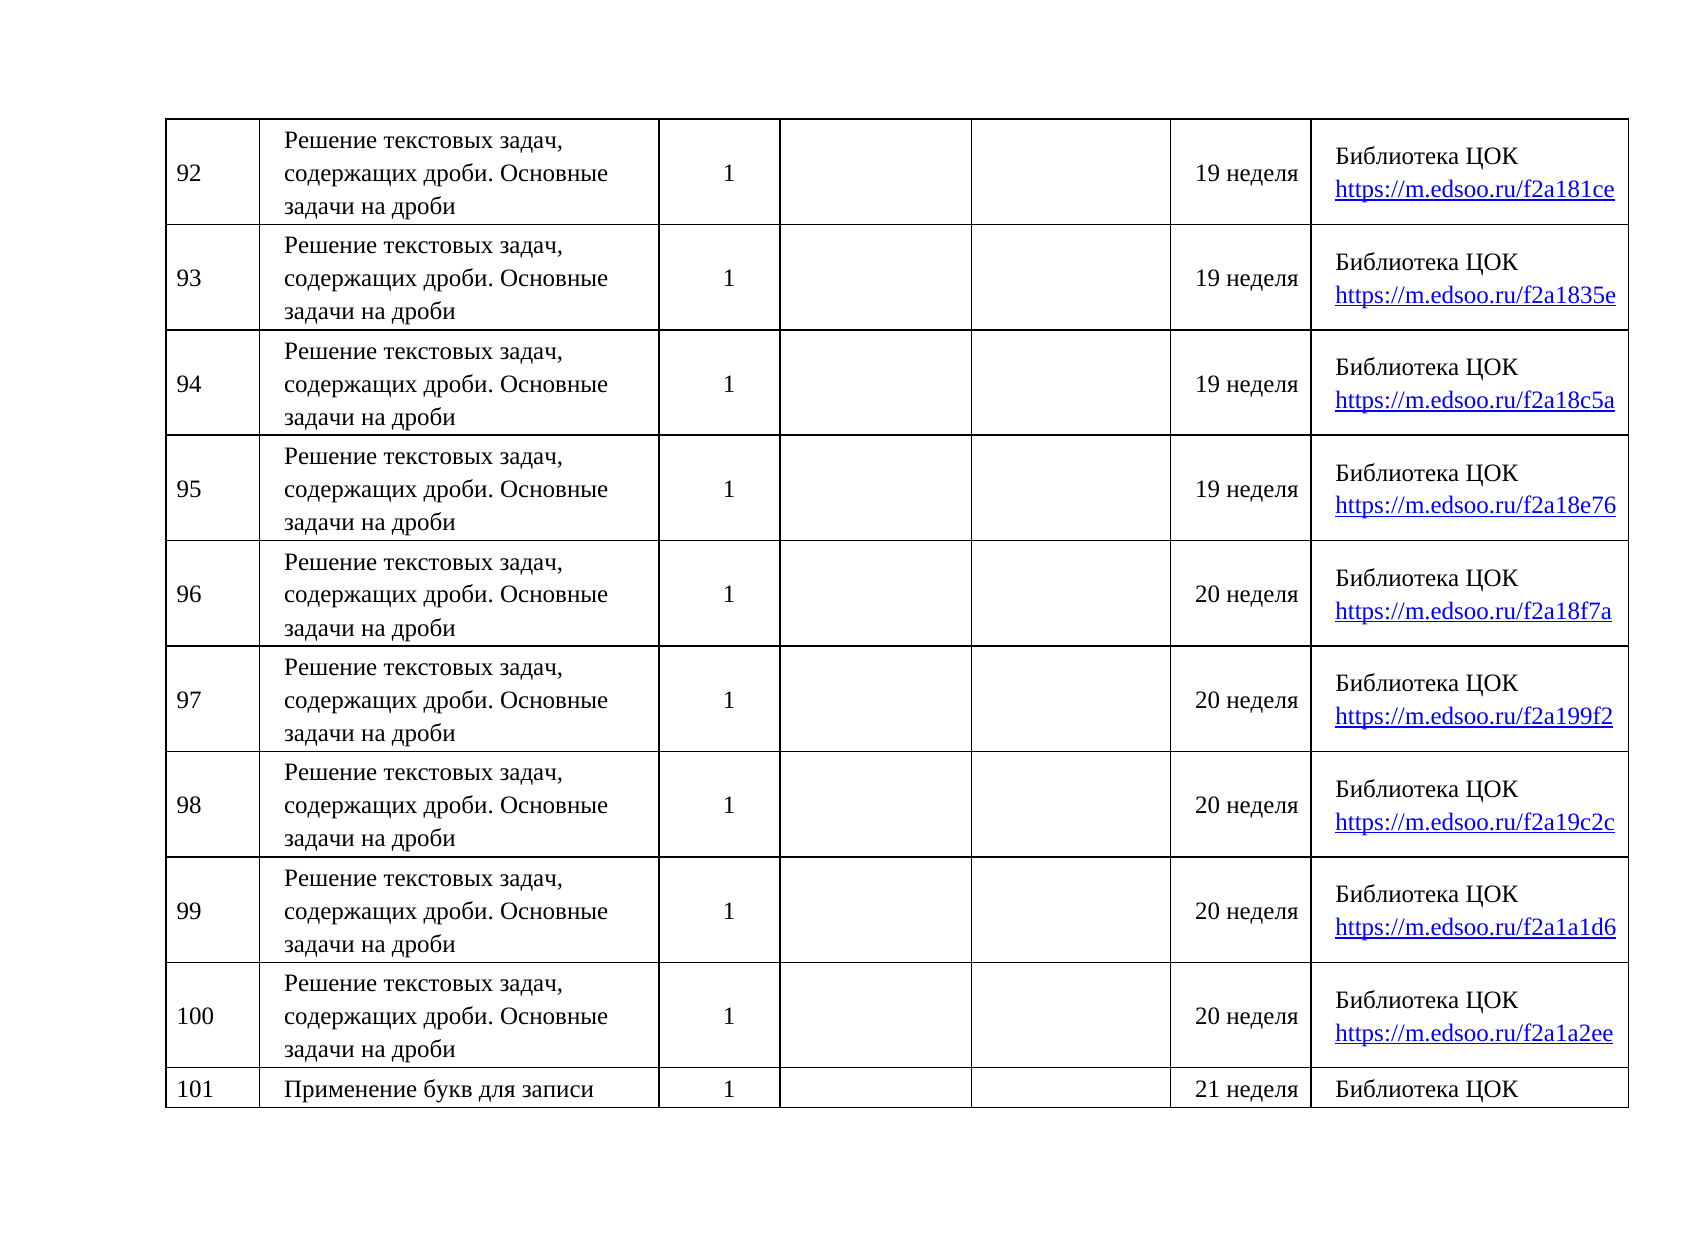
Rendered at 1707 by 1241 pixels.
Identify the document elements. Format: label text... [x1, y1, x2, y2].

table_cell [781, 120, 971, 223]
table_cell [781, 752, 971, 856]
table_cell 1 [660, 752, 779, 856]
table_cell [972, 225, 1170, 329]
table_cell [972, 331, 1170, 434]
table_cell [1312, 1068, 1628, 1107]
table_cell Решение текстовых задач, содержащих дроби. Основные задачи на дроби [260, 331, 658, 434]
table_cell [781, 331, 971, 434]
table_cell 96 [167, 541, 259, 645]
table_cell [781, 963, 971, 1067]
table_cell Решение текстовых задач, содержащих дроби. Основные задачи на дроби [260, 225, 658, 329]
table_cell Библиотека ЦОК https://m.edsoo.ru/f2a18f7a [1312, 541, 1628, 645]
table_cell Библиотека ЦОК https://m.edsoo.ru/f2a199f2 [1312, 647, 1628, 751]
table_cell 19 неделя [1171, 120, 1310, 223]
table_cell [781, 225, 971, 329]
table_cell Решение текстовых задач, содержащих дроби. Основные задачи на дроби [260, 436, 658, 540]
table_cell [260, 1068, 658, 1107]
table_cell [972, 647, 1170, 751]
table_cell [972, 436, 1170, 540]
table_cell [972, 963, 1170, 1067]
table_cell Решение текстовых задач, содержащих дроби. Основные задачи на дроби [260, 963, 658, 1067]
table_cell Библиотека ЦОК https://m.edsoo.ru/f2a18e76 [1312, 436, 1628, 540]
table_cell [972, 752, 1170, 856]
table_cell 1 [660, 225, 779, 329]
table_cell [781, 858, 971, 961]
table_cell 93 [167, 225, 259, 329]
table_cell 98 [167, 752, 259, 856]
table_cell [972, 1068, 1170, 1107]
table_cell [972, 541, 1170, 645]
table_cell 1 [660, 1068, 779, 1107]
table_cell Библиотека ЦОК https://m.edsoo.ru/f2a1835e [1312, 225, 1628, 329]
table_cell Решение текстовых задач, содержащих дроби. Основные задачи на дроби [260, 858, 658, 961]
table_cell Библиотека ЦОК https://m.edsoo.ru/f2a1a1d6 [1312, 858, 1628, 961]
table_cell Библиотека ЦОК https://m.edsoo.ru/f2a19c2c [1312, 752, 1628, 856]
table_cell 1 [660, 963, 779, 1067]
table_cell 101 [167, 1068, 259, 1107]
table_cell Решение текстовых задач, содержащих дроби. Основные задачи на дроби [260, 752, 658, 856]
table_cell [781, 436, 971, 540]
table_cell Решение текстовых задач, содержащих дроби. Основные задачи на дроби [260, 120, 658, 223]
table_cell [972, 120, 1170, 223]
table_cell Библиотека ЦОК https://m.edsoo.ru/f2a1a2ee [1312, 963, 1628, 1067]
table_cell 100 [167, 963, 259, 1067]
table_cell 97 [167, 647, 259, 751]
table_cell Решение текстовых задач, содержащих дроби. Основные задачи на дроби [260, 647, 658, 751]
table_cell 1 [660, 331, 779, 434]
table_cell 19 неделя [1171, 436, 1310, 540]
table_cell 1 [660, 541, 779, 645]
table_cell 99 [167, 858, 259, 961]
table_cell 1 [660, 436, 779, 540]
table_cell [972, 858, 1170, 961]
table_cell 20 неделя [1171, 858, 1310, 961]
table_cell 19 неделя [1171, 331, 1310, 434]
table_cell Библиотека ЦОК https://m.edsoo.ru/f2a181ce [1312, 120, 1628, 223]
table_cell 1 [660, 120, 779, 223]
table_cell 95 [167, 436, 259, 540]
table_cell 1 [660, 858, 779, 961]
table_cell 20 неделя [1171, 963, 1310, 1067]
table_cell [781, 1068, 971, 1107]
table_cell 20 неделя [1171, 541, 1310, 645]
table_cell 1 [660, 647, 779, 751]
table_cell 92 [167, 120, 259, 223]
table_cell Библиотека ЦОК https://m.edsoo.ru/f2a18c5a [1312, 331, 1628, 434]
table_cell 19 неделя [1171, 225, 1310, 329]
table_cell [781, 541, 971, 645]
table_cell 21 неделя [1171, 1068, 1310, 1107]
table_cell 94 [167, 331, 259, 434]
table_cell 20 неделя [1171, 752, 1310, 856]
table_cell Решение текстовых задач, содержащих дроби. Основные задачи на дроби [260, 541, 658, 645]
table_cell 20 неделя [1171, 647, 1310, 751]
table_cell [781, 647, 971, 751]
